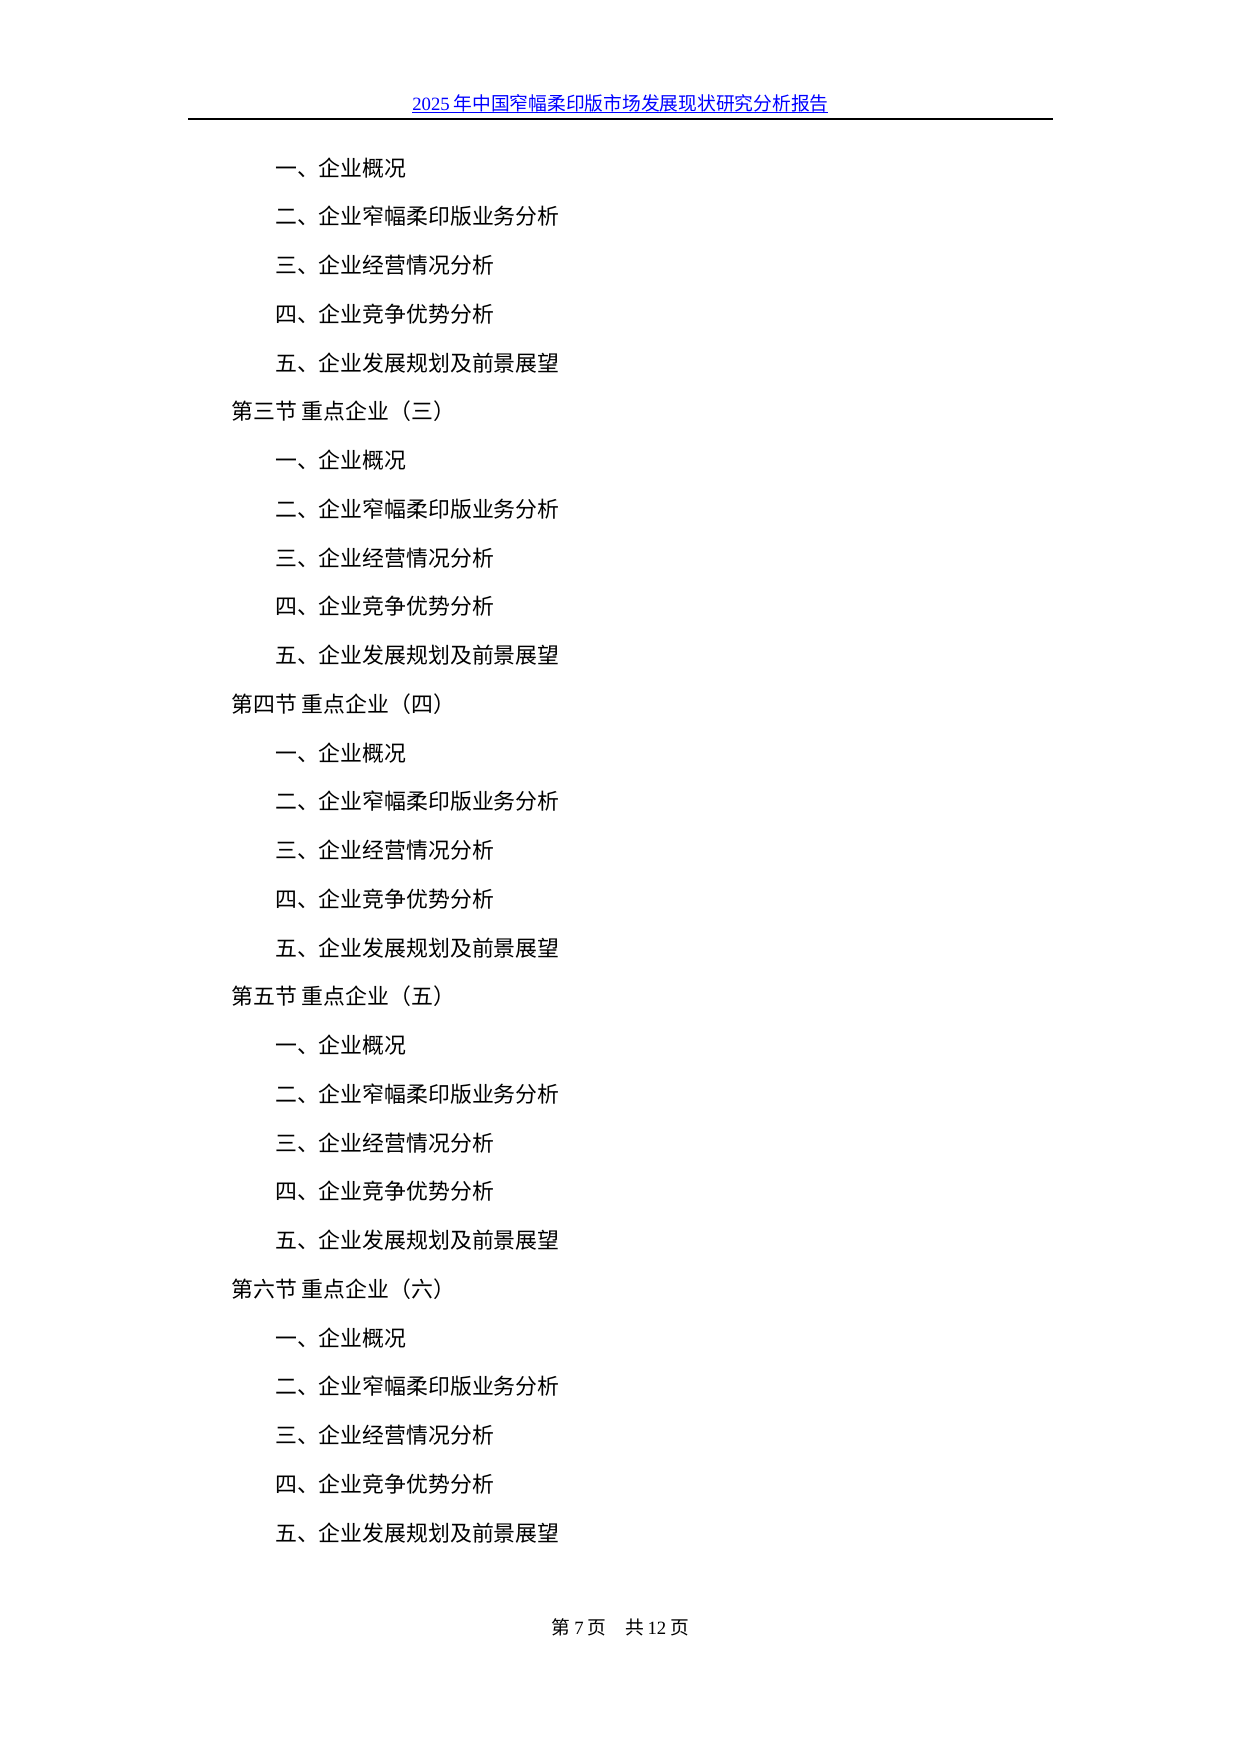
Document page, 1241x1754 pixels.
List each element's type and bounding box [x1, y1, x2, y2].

text [187, 150, 1053, 1548]
